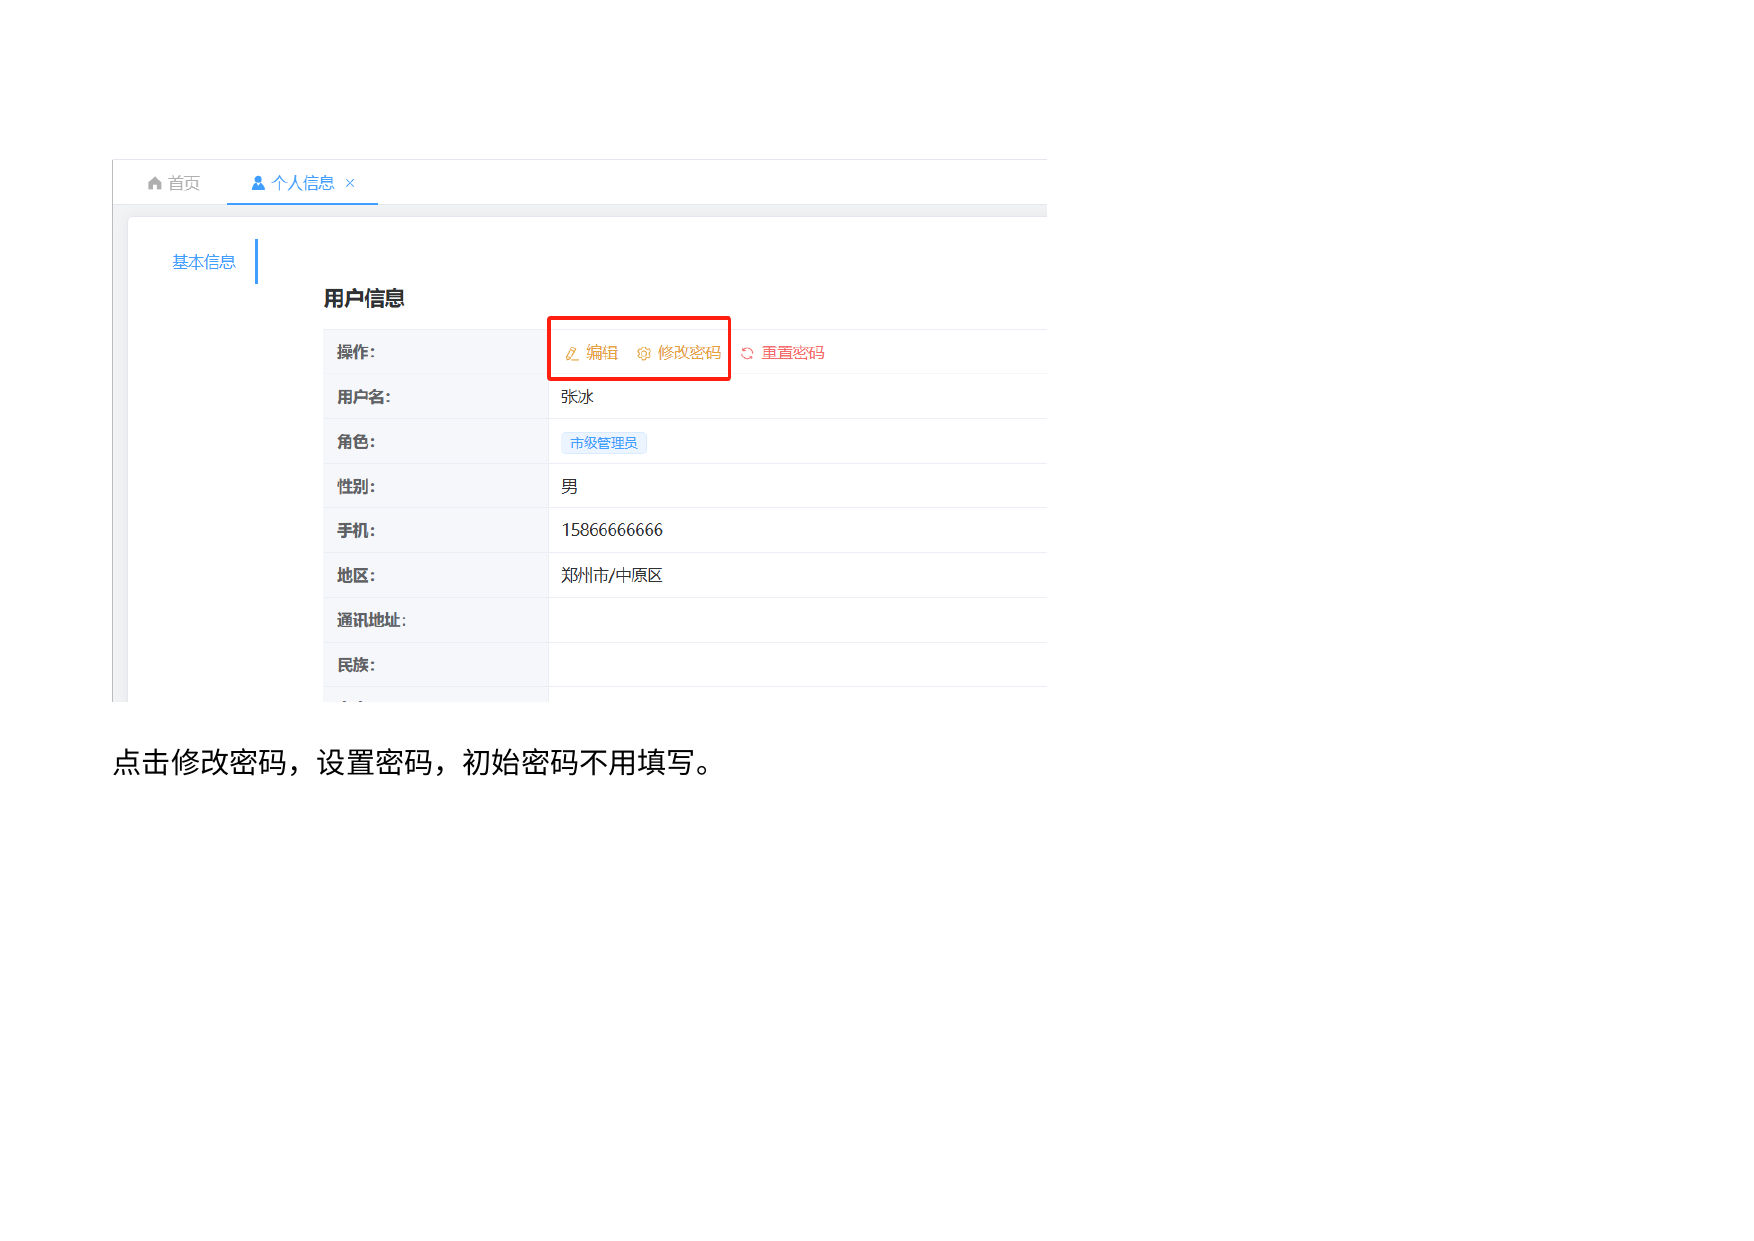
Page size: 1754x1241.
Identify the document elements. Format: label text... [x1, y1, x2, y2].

list 点击修改密码，设置密码，初始密码不用填写。 [112, 721, 1641, 801]
picture [112, 156, 1047, 702]
